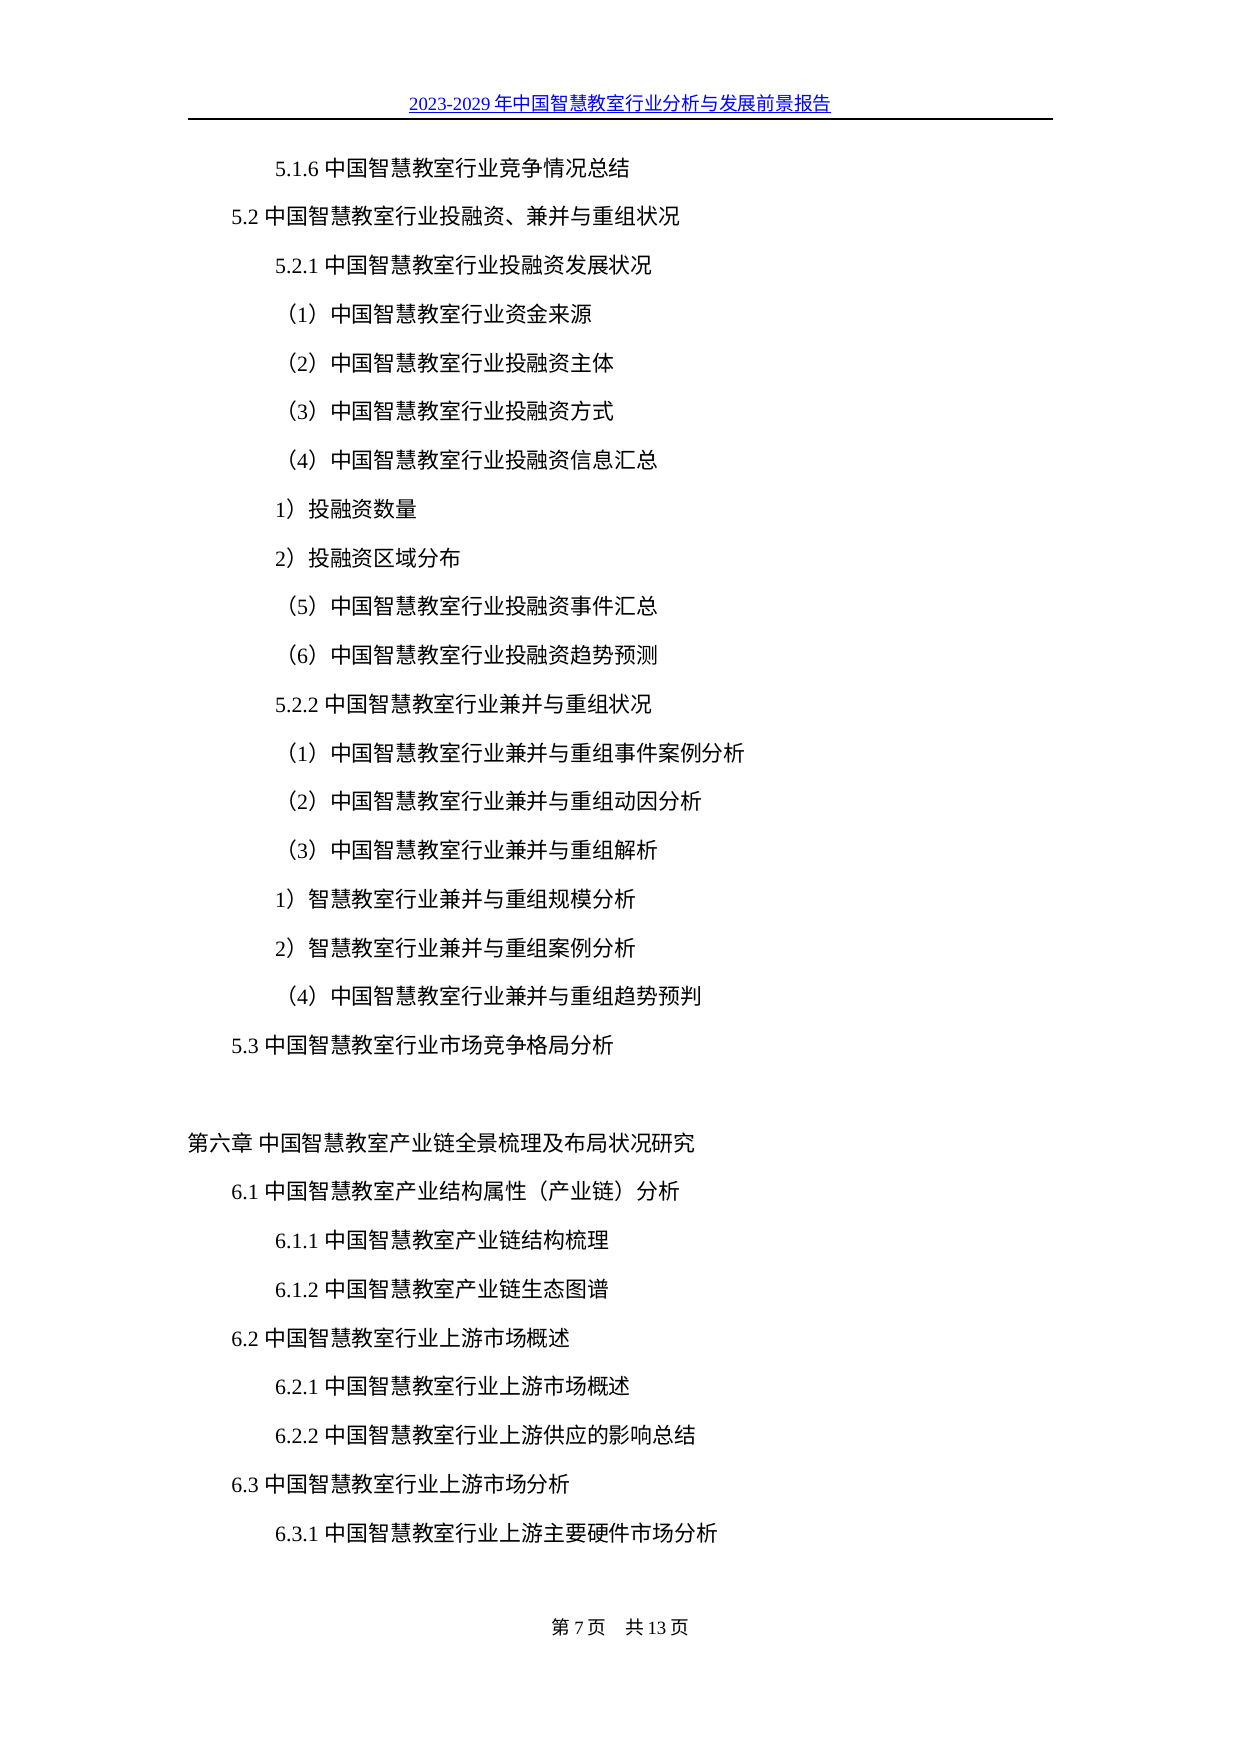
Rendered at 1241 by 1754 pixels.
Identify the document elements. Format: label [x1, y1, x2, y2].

text [187, 150, 1053, 1548]
